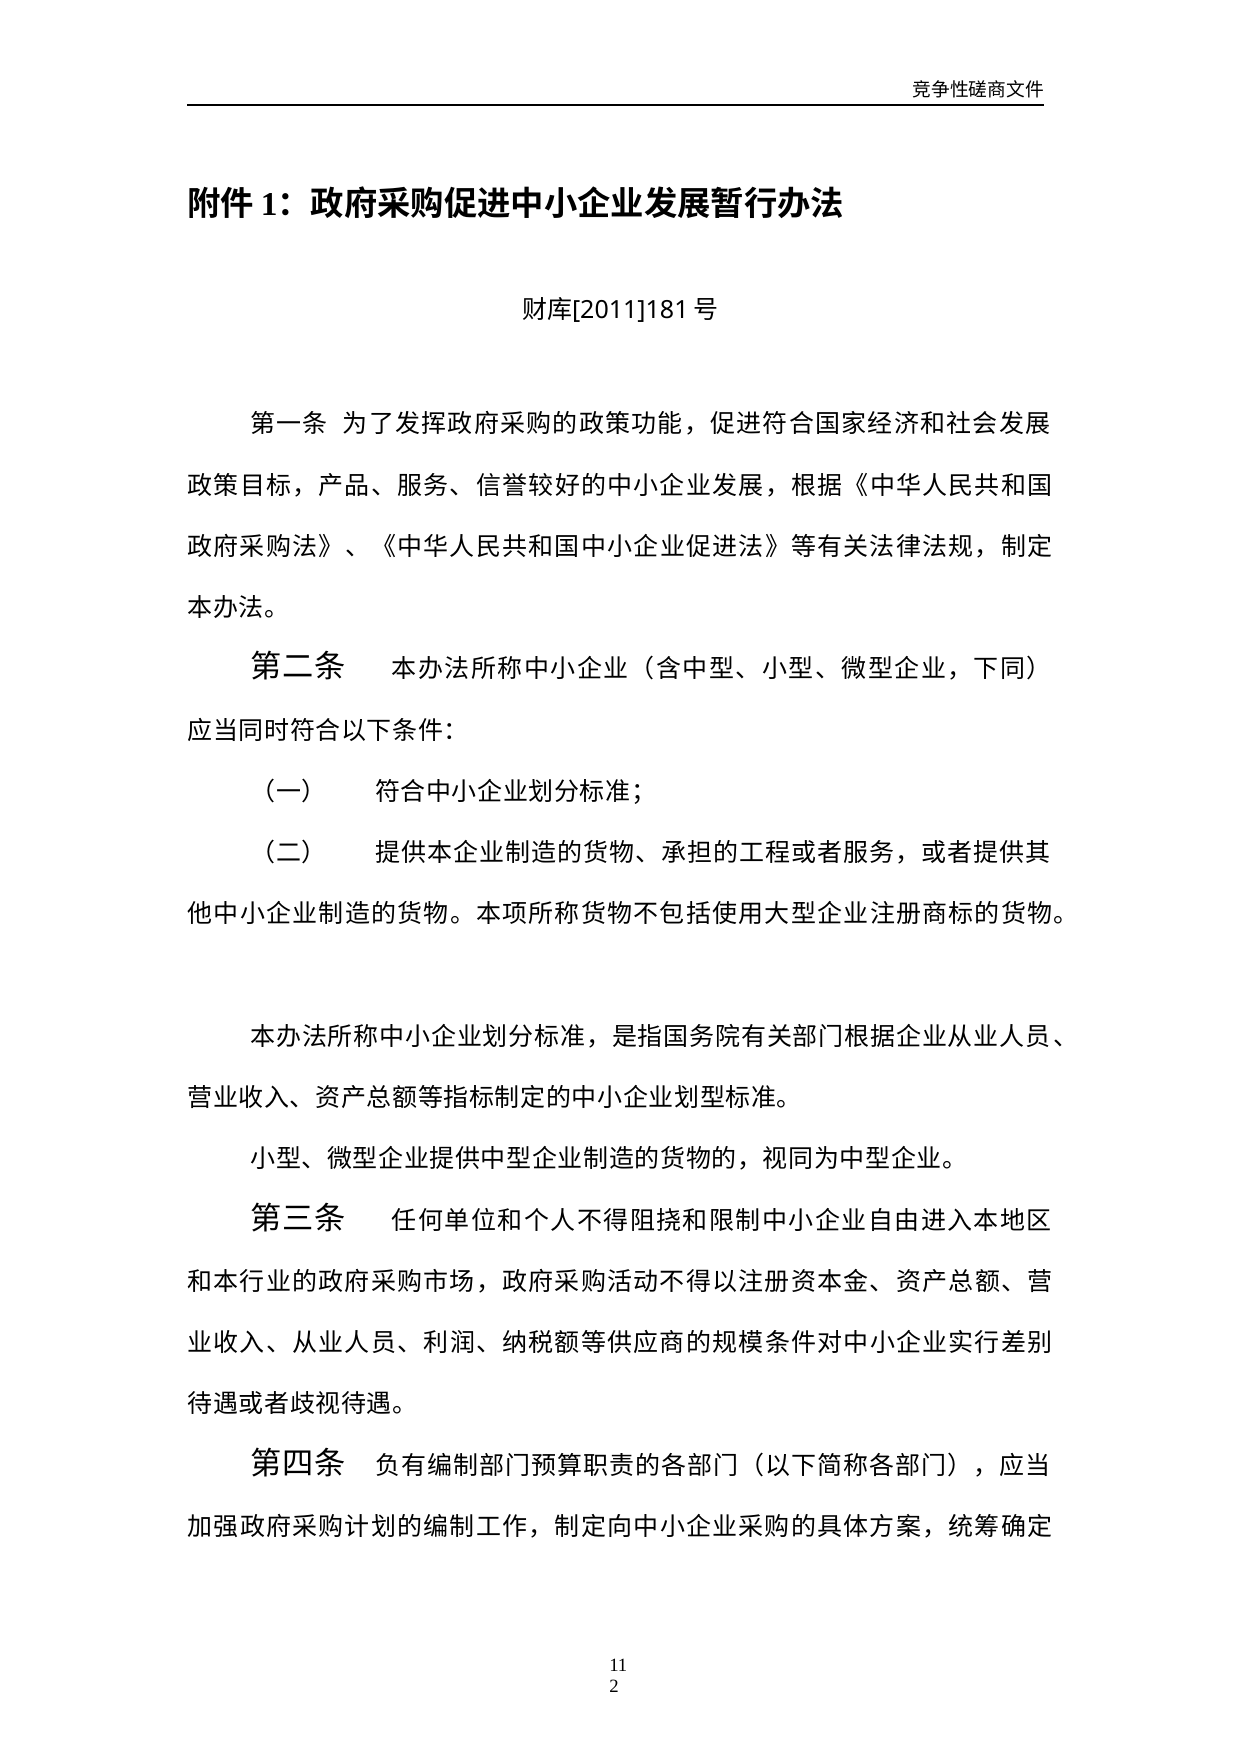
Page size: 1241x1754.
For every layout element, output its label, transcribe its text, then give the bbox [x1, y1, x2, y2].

list 任何单位和个人不得阻挠和限制中小企业自由进入本地区和本行业的政府采购市场，政府采购活动不得以注册资本金、资产总额、营业收入、从业人员、利润、纳税额等供应商的规模条件对中小企业实行差别待遇或者歧视待遇。 [187, 1180, 1053, 1425]
text 小型、微型企业提供中型企业制造的货物的，视同为中型企业。 [187, 1119, 1053, 1180]
text 第一条 为了发挥政府采购的政策功能，促进符合国家经济和社会发展政策目标，产品、服务、信誉较好的中小企业发展，根据《中华人民共和国政府采购法》、《中华人民共和国中小企业促进法》等有关法律法规，制定本办法。 [187, 384, 1053, 629]
subtitle 附件1：政府采购促进中小企业发展暂行办法 [187, 177, 1053, 225]
text 财库[2011]181号 [187, 289, 1053, 326]
text 本办法所称中小企业划分标准，是指国务院有关部门根据企业从业人员、营业收入、资产总额等指标制定的中小企业划型标准。 [187, 996, 1053, 1119]
list 本办法所称中小企业（含中型、小型、微型企业，下同）应当同时符合以下条件： [187, 629, 1053, 751]
list 符合中小企业划分标准； [187, 751, 1053, 813]
list 提供本企业制造的货物、承担的工程或者服务，或者提供其他中小企业制造的货物。本项所称货物不包括使用大型企业注册商标的货物。 [187, 813, 1053, 996]
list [187, 1425, 1053, 1548]
